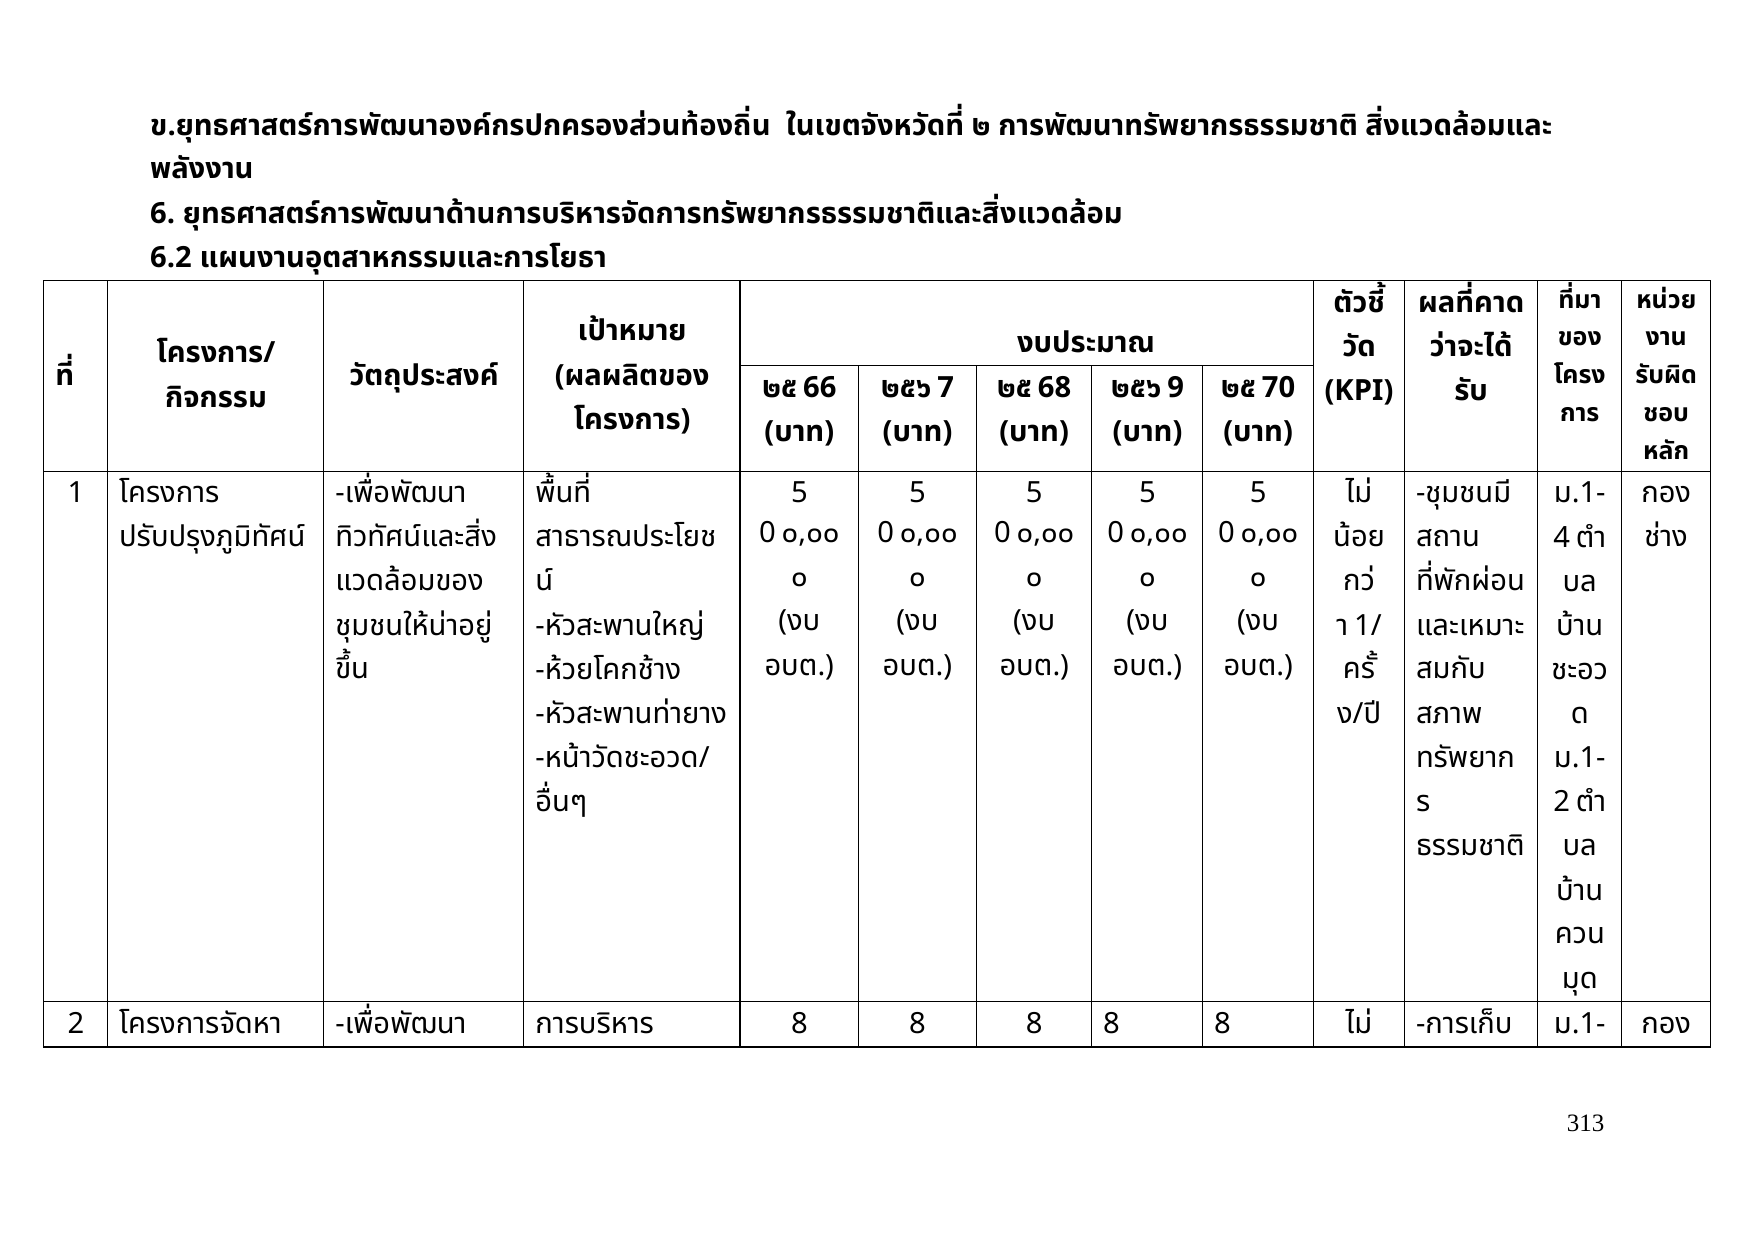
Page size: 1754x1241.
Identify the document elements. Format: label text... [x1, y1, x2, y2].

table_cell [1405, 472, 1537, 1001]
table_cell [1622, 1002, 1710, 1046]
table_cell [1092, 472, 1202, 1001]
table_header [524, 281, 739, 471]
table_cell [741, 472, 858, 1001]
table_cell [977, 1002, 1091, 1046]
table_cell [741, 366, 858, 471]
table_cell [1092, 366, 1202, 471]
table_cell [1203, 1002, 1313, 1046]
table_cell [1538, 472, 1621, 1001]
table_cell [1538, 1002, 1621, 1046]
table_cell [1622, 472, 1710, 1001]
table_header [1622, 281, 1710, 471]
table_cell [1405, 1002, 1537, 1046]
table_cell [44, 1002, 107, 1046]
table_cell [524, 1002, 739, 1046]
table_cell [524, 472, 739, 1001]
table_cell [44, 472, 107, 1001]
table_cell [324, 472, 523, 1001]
text 6. ยุทธศาสตร์การพัฒนาด้านการบริหารจัดการทรัพยากรธรรมชาติและสิ่งแวดล้อม [150, 192, 1604, 236]
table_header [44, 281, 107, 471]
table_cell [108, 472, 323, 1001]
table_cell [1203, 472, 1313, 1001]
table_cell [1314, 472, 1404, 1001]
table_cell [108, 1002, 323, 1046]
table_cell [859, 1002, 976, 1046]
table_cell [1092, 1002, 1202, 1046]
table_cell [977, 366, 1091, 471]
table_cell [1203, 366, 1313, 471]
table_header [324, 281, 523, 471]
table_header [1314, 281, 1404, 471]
text ข.ยุทธศาสตร์การพัฒนาองค์กรปกครองส่วนท้องถิ่น ในเขตจังหวัดที่ ๒ การพัฒนาทรัพยากรธรรมชาติ สิ่งแวดล้อมและพลังงาน [150, 104, 1604, 192]
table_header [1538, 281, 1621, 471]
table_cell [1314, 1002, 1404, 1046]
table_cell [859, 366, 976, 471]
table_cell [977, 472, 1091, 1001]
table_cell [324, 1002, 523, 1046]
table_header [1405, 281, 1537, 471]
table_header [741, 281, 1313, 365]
text 6.2 แผนงานอุตสาหกรรมและการโยธา [150, 236, 1604, 280]
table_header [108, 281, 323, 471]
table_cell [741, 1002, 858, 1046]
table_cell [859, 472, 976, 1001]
